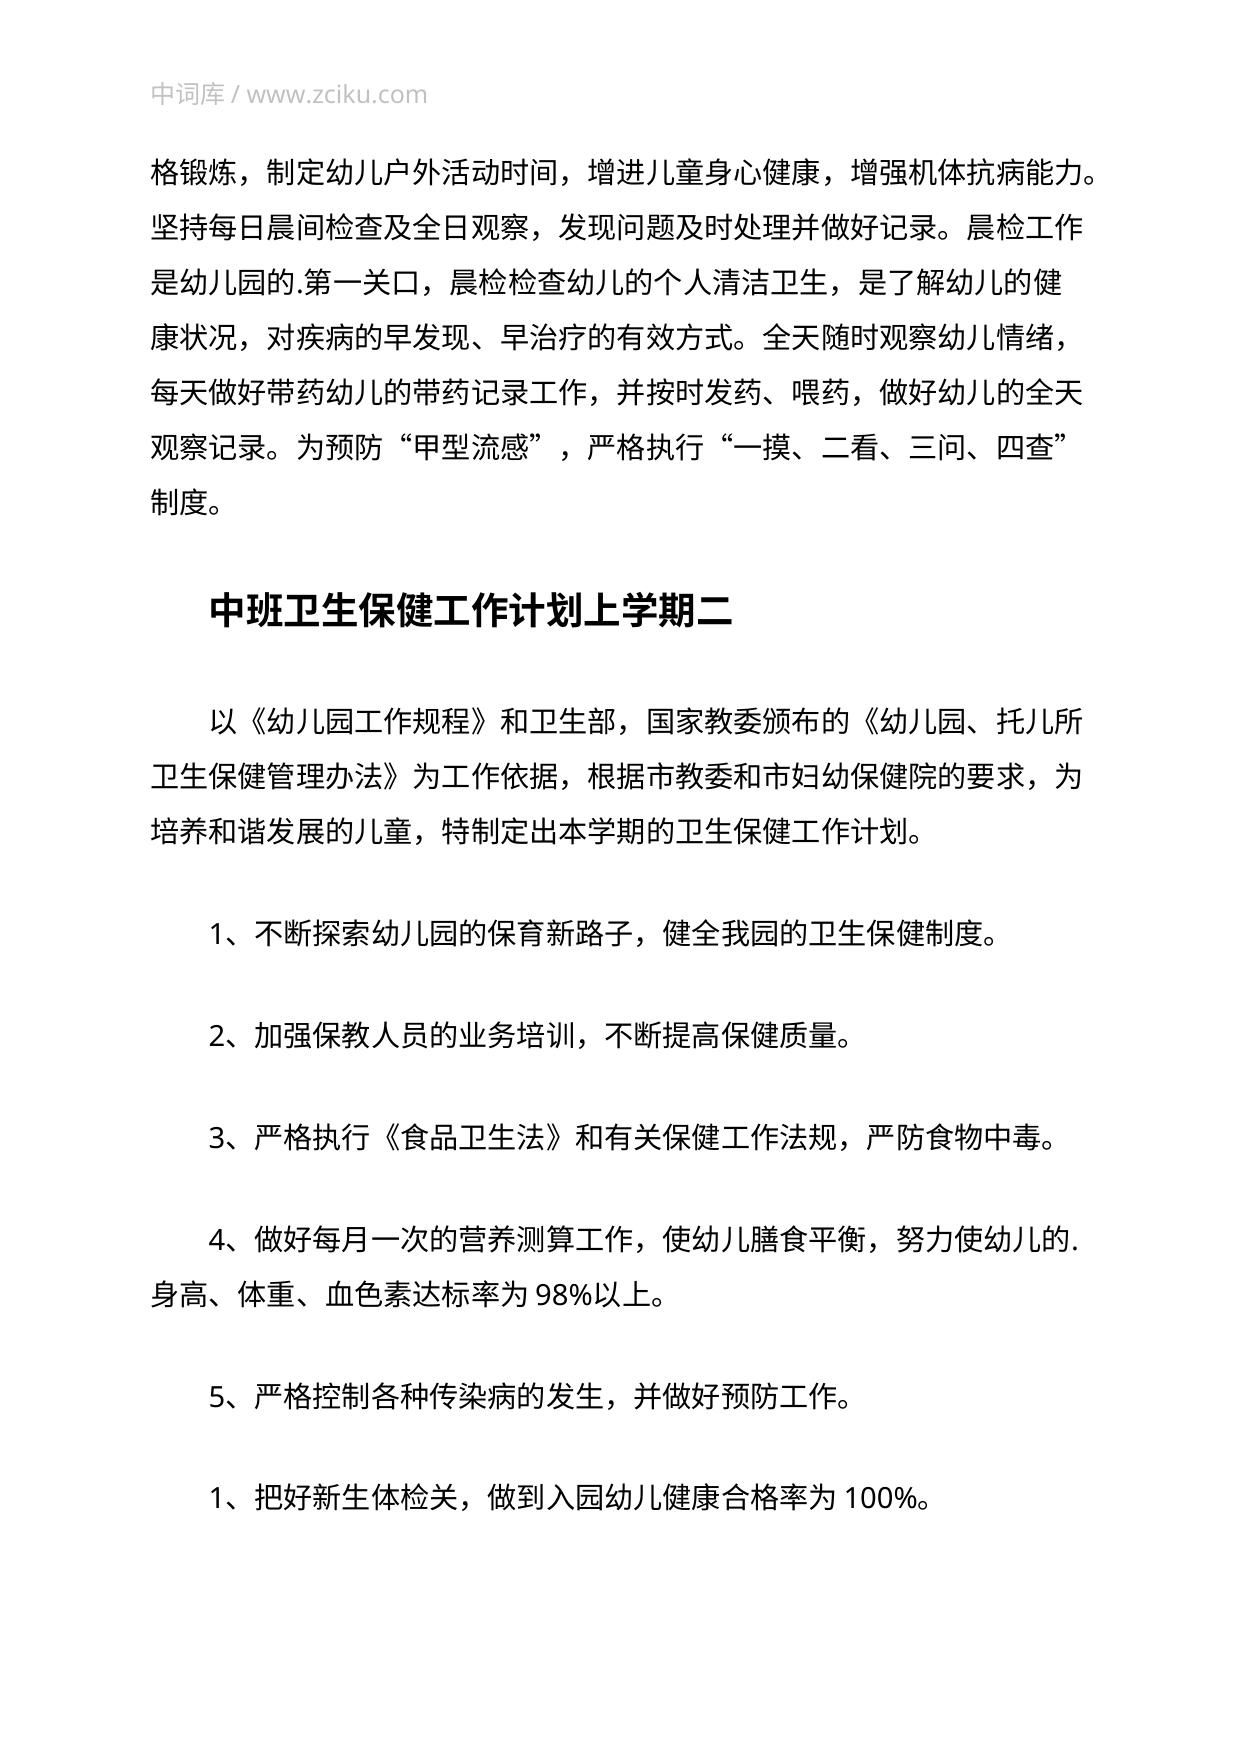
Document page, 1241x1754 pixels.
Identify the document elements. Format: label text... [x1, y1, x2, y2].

text 3、严格执行《食品卫生法》和有关保健工作法规，严防食物中毒。 [150, 1114, 1090, 1157]
text 1、不断探索幼儿园的保育新路子，健全我园的卫生保健制度。 [150, 910, 1090, 953]
text 2、加强保教人员的业务培训，不断提高保健质量。 [150, 1012, 1090, 1054]
text 4、做好每月一次的营养测算工作，使幼儿膳食平衡，努力使幼儿的.身高、体重、血色素达标率为98%以上。 [150, 1216, 1090, 1313]
text 5、严格控制各种传染病的发生，并做好预防工作。 [150, 1373, 1090, 1416]
text 中班卫生保健工作计划上学期二 [150, 581, 1090, 636]
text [150, 150, 1090, 522]
text 1、把好新生体检关，做到入园幼儿健康合格率为100%。 [150, 1475, 1090, 1517]
text 以《幼儿园工作规程》和卫生部，国家教委颁布的《幼儿园、托儿所卫生保健管理办法》为工作依据，根据市教委和市妇幼保健院的要求，为培养和谐发展的儿童，特制定出本学期的卫生保健工作计划。 [150, 699, 1090, 851]
